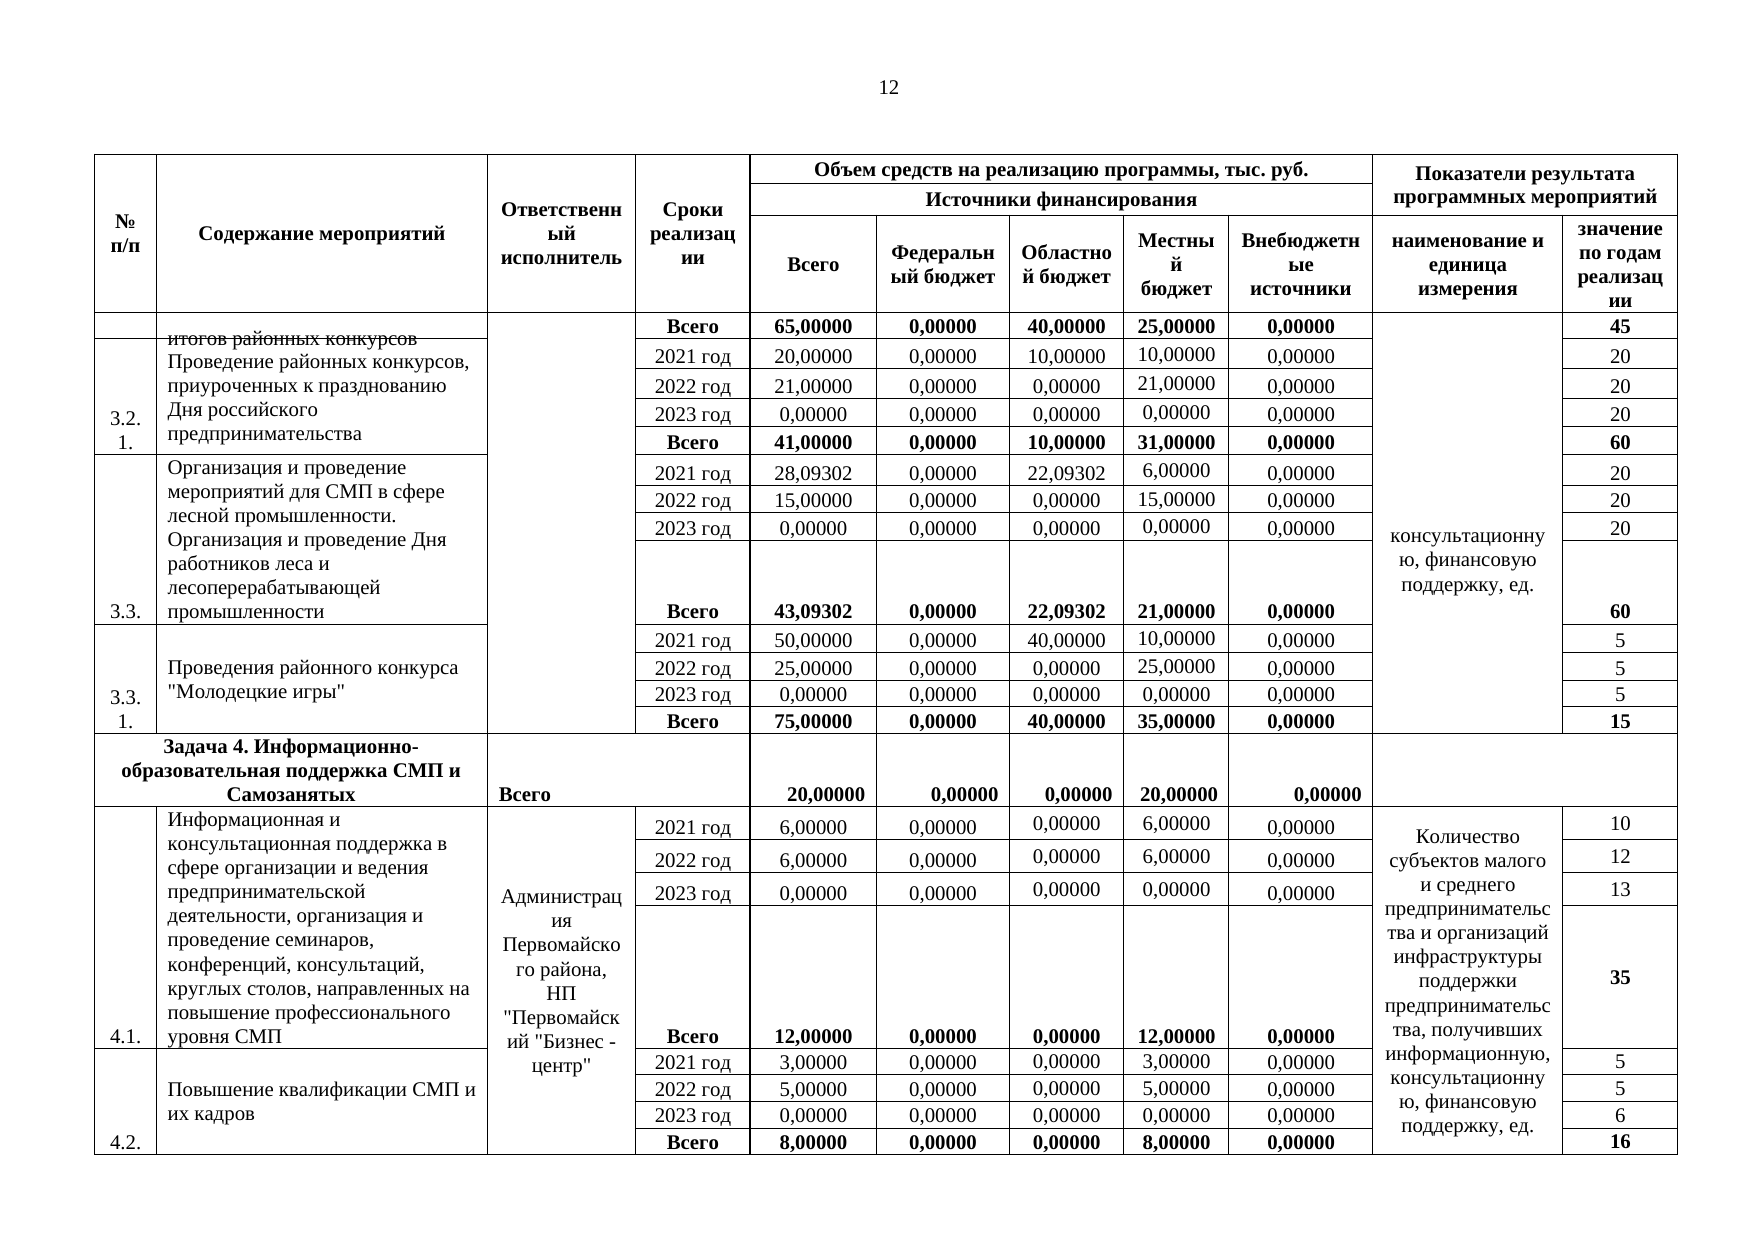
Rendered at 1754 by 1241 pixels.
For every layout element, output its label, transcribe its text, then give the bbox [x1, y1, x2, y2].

table_cell 20 [1563, 486, 1677, 512]
table_cell 0,00000 [1229, 1102, 1372, 1127]
table_cell 0,00000 [1010, 1049, 1123, 1074]
table_cell 0,00000 [751, 513, 876, 540]
table_cell 0,00000 [1010, 906, 1123, 1048]
table_cell 6,00000 [1124, 840, 1228, 872]
table_cell 0,00000 [1229, 1129, 1372, 1154]
table_cell 0,00000 [877, 1102, 1009, 1127]
table_cell 0,00000 [1229, 807, 1372, 839]
table_cell 20,00000 [751, 339, 876, 368]
table_cell 60 [1563, 427, 1677, 454]
table_header № п/п [95, 155, 156, 312]
table_cell 40,00000 [1010, 707, 1123, 733]
table_cell 6 [1563, 1102, 1677, 1127]
table_header Показатели результата программных мероприятий [1373, 155, 1677, 214]
table_cell 25,00000 [1124, 313, 1228, 338]
table_cell 75,00000 [751, 707, 876, 733]
table_cell 5 [1563, 625, 1677, 652]
table_cell Информационная и консультационная поддержка в сфере организации и ведения предпринимательской деятельности, организация и проведение семинаров, конференций, консультаций, круглых столов, направленных на повышение профессионального уровня СМП [157, 807, 487, 1048]
table_cell 10,00000 [1124, 339, 1228, 368]
table_cell 0,00000 [877, 681, 1009, 706]
table_cell 0,00000 [1229, 681, 1372, 706]
table_cell 0,00000 [877, 707, 1009, 733]
table_cell Задача 4. Информационно-образовательная поддержка СМП и Самозанятых [95, 734, 487, 806]
table_cell 4.2. [95, 1049, 156, 1154]
table_cell Всего [636, 313, 749, 338]
table_cell 0,00000 [1229, 840, 1372, 872]
table_cell 20 [1563, 399, 1677, 426]
table_cell 0,00000 [877, 625, 1009, 652]
table_cell 6,00000 [1124, 807, 1228, 839]
table_cell Всего [636, 1129, 749, 1154]
table_cell 2023 год [636, 873, 749, 904]
table_cell 0,00000 [1229, 339, 1372, 368]
table_cell 25,00000 [751, 653, 876, 680]
table_cell 0,00000 [1229, 1075, 1372, 1101]
table_cell 12 [1563, 840, 1677, 872]
table_cell 0,00000 [1229, 486, 1372, 512]
table_cell Всего [751, 216, 876, 312]
table_cell 43,09302 [751, 541, 876, 623]
table_cell 35 [1563, 906, 1677, 1048]
table_cell 28,09302 [751, 455, 876, 485]
table_cell 12,00000 [1124, 906, 1228, 1048]
table_cell 3,00000 [751, 1049, 876, 1074]
table_cell 5 [1563, 1049, 1677, 1074]
table_cell 16 [1563, 1129, 1677, 1154]
table_cell 5 [1563, 1075, 1677, 1101]
table_cell 0,00000 [1010, 873, 1123, 904]
table_cell 0,00000 [1010, 1102, 1123, 1127]
table_cell 5,00000 [1124, 1075, 1228, 1101]
table_cell 0,00000 [877, 1049, 1009, 1074]
table_cell 20 [1563, 369, 1677, 398]
table_cell Всего [636, 541, 749, 623]
table_cell 0,00000 [877, 541, 1009, 623]
table_cell 5,00000 [751, 1075, 876, 1101]
table_cell 40,00000 [1010, 625, 1123, 652]
table_cell Местный бюджет [1124, 216, 1228, 312]
table_cell 15 [1563, 707, 1677, 733]
table_cell 60 [1563, 541, 1677, 623]
table_cell 0,00000 [1229, 313, 1372, 338]
table_cell 12,00000 [751, 906, 876, 1048]
table_cell 41,00000 [751, 427, 876, 454]
table_cell 20 [1563, 339, 1677, 368]
table_cell 2023 год [636, 681, 749, 706]
table_cell 0,00000 [1229, 369, 1372, 398]
table_cell 0,00000 [1010, 681, 1123, 706]
table_cell 0,00000 [1010, 840, 1123, 872]
table_cell 0,00000 [1229, 513, 1372, 540]
table_cell 0,00000 [1010, 486, 1123, 512]
table_cell 2022 год [636, 486, 749, 512]
table_cell 15,00000 [751, 486, 876, 512]
table_cell 2022 год [636, 653, 749, 680]
table_cell 6,00000 [1124, 455, 1228, 485]
table_cell Организация и проведение мероприятий для СМП в сфере лесной промышленности. Организация и проведение Дня работников леса и лесоперерабатывающей промышленности [157, 455, 487, 623]
table_cell Всего [636, 707, 749, 733]
table_cell 8,00000 [1124, 1129, 1228, 1154]
table_cell 0,00000 [1229, 1049, 1372, 1074]
table_cell 21,00000 [1124, 541, 1228, 623]
table_cell 4.1. [95, 807, 156, 1048]
table_cell 25,00000 [1124, 653, 1228, 680]
table_cell 15,00000 [1124, 486, 1228, 512]
table_cell Проведения районного конкурса "Молодецкие игры" [157, 625, 487, 733]
table_cell 2022 год [636, 369, 749, 398]
table_cell Федеральный бюджет [877, 216, 1009, 312]
table_cell 8,00000 [751, 1129, 876, 1154]
table_cell 0,00000 [1229, 399, 1372, 426]
table_cell 0,00000 [1229, 873, 1372, 904]
table_cell 6,00000 [751, 807, 876, 839]
table_cell 2023 год [636, 399, 749, 426]
table_cell 5 [1563, 653, 1677, 680]
table_cell 3.3. [95, 455, 156, 623]
table_cell 10,00000 [1010, 427, 1123, 454]
table_header Ответственный исполнитель [488, 155, 635, 312]
table_cell 0,00000 [1229, 625, 1372, 652]
table_cell 13 [1563, 873, 1677, 904]
table_cell 2022 год [636, 1075, 749, 1101]
table_cell Всего [636, 427, 749, 454]
table_cell [1373, 734, 1677, 806]
table_header Объем средств на реализацию программы, тыс. руб. [751, 155, 1372, 183]
table_cell Администрация Первомайского района, НП "Первомайский "Бизнес - центр" [488, 807, 635, 1154]
table_cell 0,00000 [1124, 513, 1228, 540]
table_cell 0,00000 [1010, 369, 1123, 398]
table_cell Источники финансирования [751, 184, 1372, 214]
table_cell 2021 год [636, 455, 749, 485]
table_cell 0,00000 [877, 339, 1009, 368]
table_cell 0,00000 [1229, 734, 1372, 806]
table_cell 0,00000 [751, 681, 876, 706]
table_cell 0,00000 [1229, 541, 1372, 623]
table_cell 10,00000 [1010, 339, 1123, 368]
table_cell 0,00000 [1010, 1075, 1123, 1101]
table_cell 35,00000 [1124, 707, 1228, 733]
table_cell 0,00000 [877, 873, 1009, 904]
table_cell 0,00000 [877, 369, 1009, 398]
table_cell 0,00000 [877, 1129, 1009, 1154]
table_cell 20 [1563, 513, 1677, 540]
table_cell 0,00000 [877, 399, 1009, 426]
table_cell 0,00000 [1229, 906, 1372, 1048]
table_cell 0,00000 [751, 1102, 876, 1127]
table_cell 2023 год [636, 513, 749, 540]
table_cell 10,00000 [1124, 625, 1228, 652]
table_cell Проведение районных конкурсов, приуроченных к празднованию Дня российского предпринимательства [157, 339, 487, 454]
table_cell 0,00000 [751, 399, 876, 426]
table_cell Областной бюджет [1010, 216, 1123, 312]
table_cell 0,00000 [877, 807, 1009, 839]
table_cell 3.2.1. [95, 339, 156, 454]
table_cell 0,00000 [1229, 455, 1372, 485]
table_cell Повышение квалификации СМП и их кадров [157, 1049, 487, 1154]
table_cell 22,09302 [1010, 455, 1123, 485]
table_cell 10 [1563, 807, 1677, 839]
table_cell 21,00000 [1124, 369, 1228, 398]
table_cell 20,00000 [1124, 734, 1228, 806]
table_cell 0,00000 [877, 734, 1009, 806]
table_cell 0,00000 [877, 513, 1009, 540]
table_cell 0,00000 [1229, 653, 1372, 680]
table_cell 40,00000 [1010, 313, 1123, 338]
table_cell 2023 год [636, 1102, 749, 1127]
table_cell 2021 год [636, 1049, 749, 1074]
table_cell 0,00000 [877, 455, 1009, 485]
table_cell 0,00000 [1010, 807, 1123, 839]
table_cell 50,00000 [751, 625, 876, 652]
table_cell 0,00000 [1124, 399, 1228, 426]
table_cell 0,00000 [1124, 873, 1228, 904]
table_cell 20 [1563, 455, 1677, 485]
table_cell значение по годам реализации [1563, 216, 1677, 312]
table_cell 21,00000 [751, 369, 876, 398]
table_cell 45 [1563, 313, 1677, 338]
table_header Содержание мероприятий [157, 155, 487, 312]
table_cell 0,00000 [1010, 513, 1123, 540]
table_header Сроки реализации [636, 155, 749, 312]
table_cell 3,00000 [1124, 1049, 1228, 1074]
table_cell 0,00000 [877, 1075, 1009, 1101]
table_cell 0,00000 [751, 873, 876, 904]
table_cell 0,00000 [877, 486, 1009, 512]
table_cell 2021 год [636, 339, 749, 368]
table_cell 31,00000 [1124, 427, 1228, 454]
table_cell 22,09302 [1010, 541, 1123, 623]
table_cell 0,00000 [1124, 681, 1228, 706]
table_cell 20,00000 [751, 734, 876, 806]
table_cell 0,00000 [877, 653, 1009, 680]
table_cell 2021 год [636, 625, 749, 652]
table_cell 2022 год [636, 840, 749, 872]
table_cell 0,00000 [877, 906, 1009, 1048]
table_cell 0,00000 [1124, 1102, 1228, 1127]
table_cell Всего [636, 906, 749, 1048]
table_cell 6,00000 [751, 840, 876, 872]
table_cell 0,00000 [877, 313, 1009, 338]
table_cell Внебюджетные источники [1229, 216, 1372, 312]
table_cell 0,00000 [1010, 1129, 1123, 1154]
table_cell 0,00000 [877, 840, 1009, 872]
table_cell 0,00000 [1010, 653, 1123, 680]
table_cell 2021 год [636, 807, 749, 839]
table_cell 5 [1563, 681, 1677, 706]
table_cell 0,00000 [877, 427, 1009, 454]
table_cell 65,00000 [751, 313, 876, 338]
table_cell 3.3.1. [95, 625, 156, 733]
table_cell 0,00000 [1010, 734, 1123, 806]
table_cell наименование и единица измерения [1373, 216, 1562, 312]
table_cell Всего [488, 734, 749, 806]
table_cell 0,00000 [1229, 707, 1372, 733]
table_cell 0,00000 [1010, 399, 1123, 426]
table_cell 0,00000 [1229, 427, 1372, 454]
